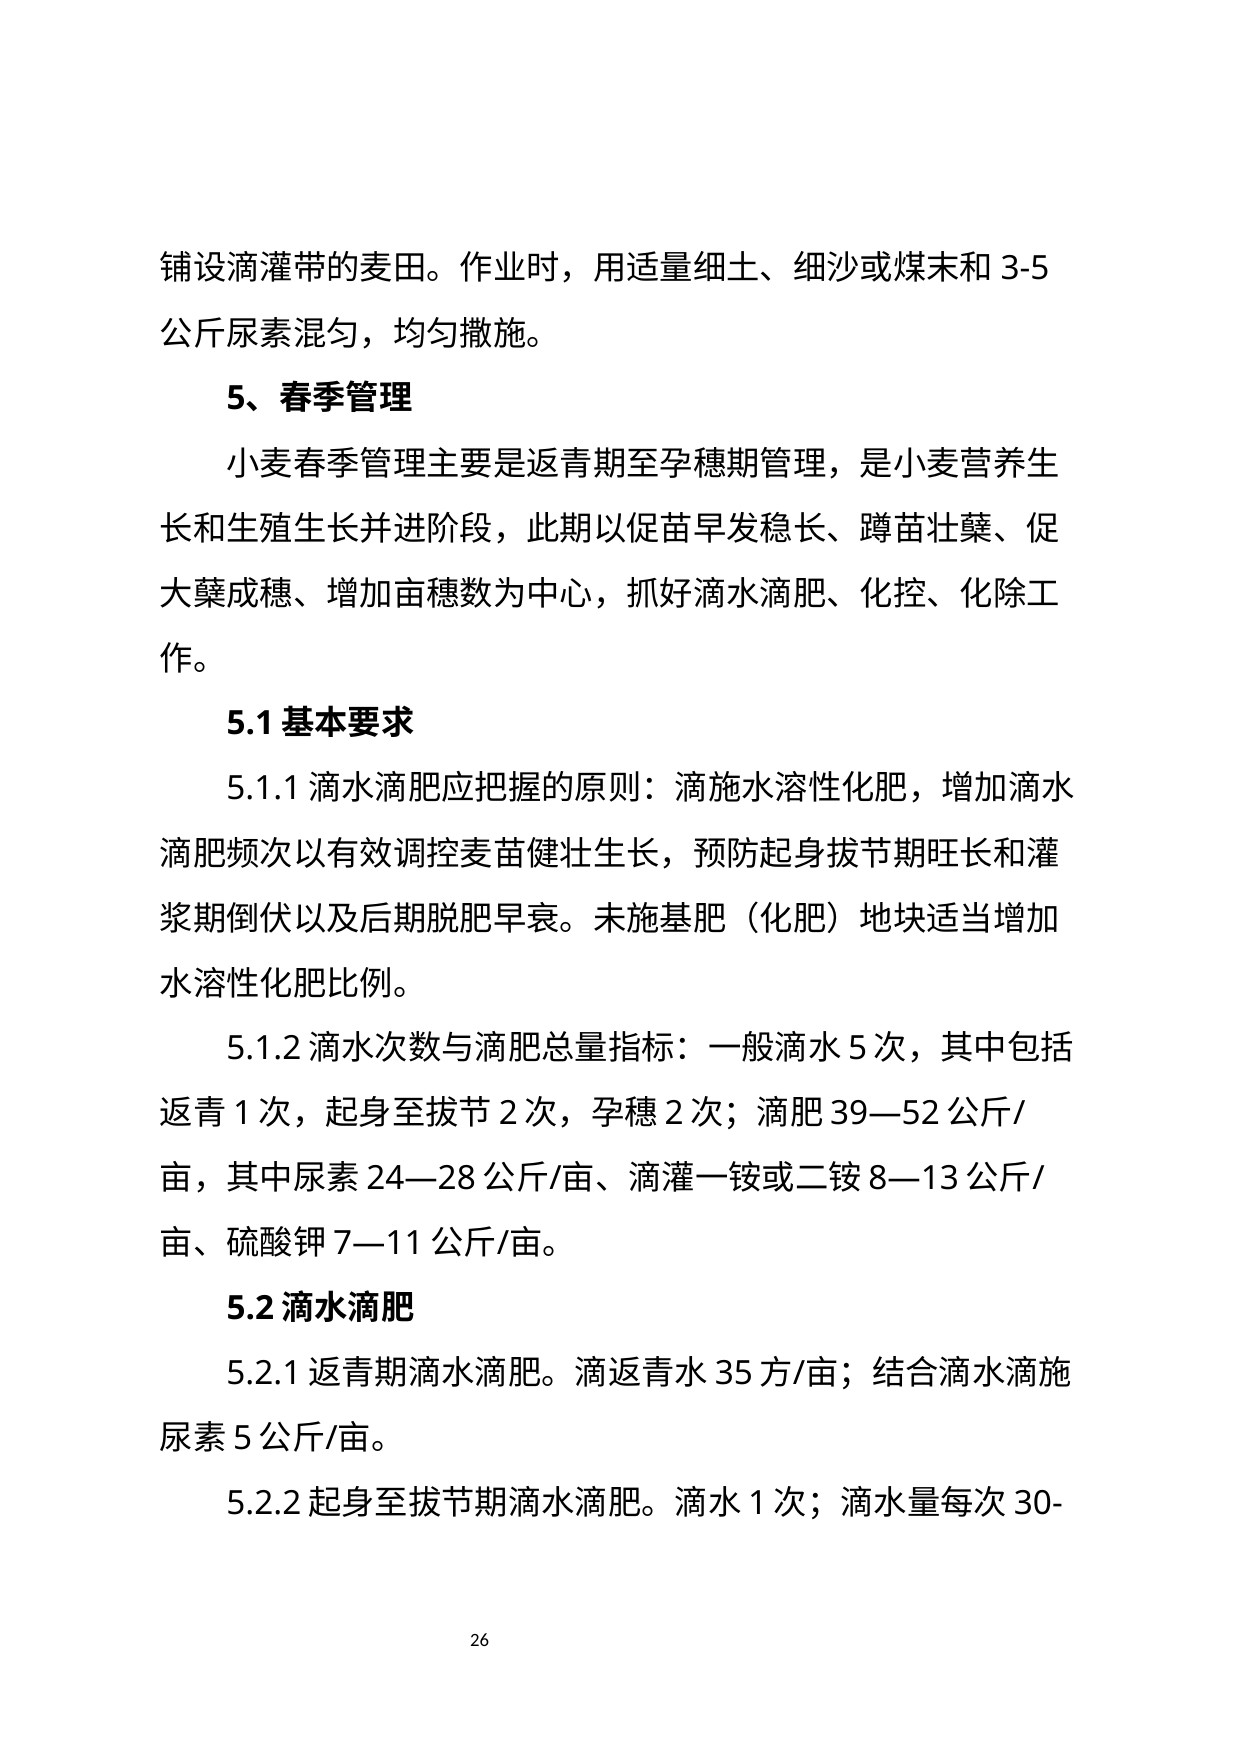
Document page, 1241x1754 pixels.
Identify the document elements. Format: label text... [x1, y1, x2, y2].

text 小麦春季管理主要是返青期至孕穗期管理，是小麦营养生长和生殖生长并进阶段，此期以促苗早发稳长、蹲苗壮蘖、促大蘖成穗、增加亩穗数为中心，抓好滴水滴肥、化控、化除工作。 [159, 428, 1081, 688]
text 5.2滴水滴肥 [159, 1273, 1081, 1338]
text 5.1基本要求 [159, 688, 1081, 753]
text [159, 1468, 1081, 1533]
text 5.1.2滴水次数与滴肥总量指标：一般滴水5次，其中包括返青1次，起身至拔节2次，孕穗2次；滴肥39—52公斤/亩，其中尿素24—28公斤/亩、滴灌一铵或二铵8—13公斤/亩、硫酸钾7—11公斤/亩。 [159, 1013, 1081, 1273]
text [159, 233, 1081, 363]
text 5.2.1返青期滴水滴肥。滴返青水35方/亩；结合滴水滴施尿素5公斤/亩。 [159, 1338, 1081, 1468]
text 5、春季管理 [159, 363, 1081, 428]
text 5.1.1滴水滴肥应把握的原则：滴施水溶性化肥，增加滴水滴肥频次以有效调控麦苗健壮生长，预防起身拔节期旺长和灌浆期倒伏以及后期脱肥早衰。未施基肥（化肥）地块适当增加水溶性化肥比例。 [159, 753, 1081, 1013]
